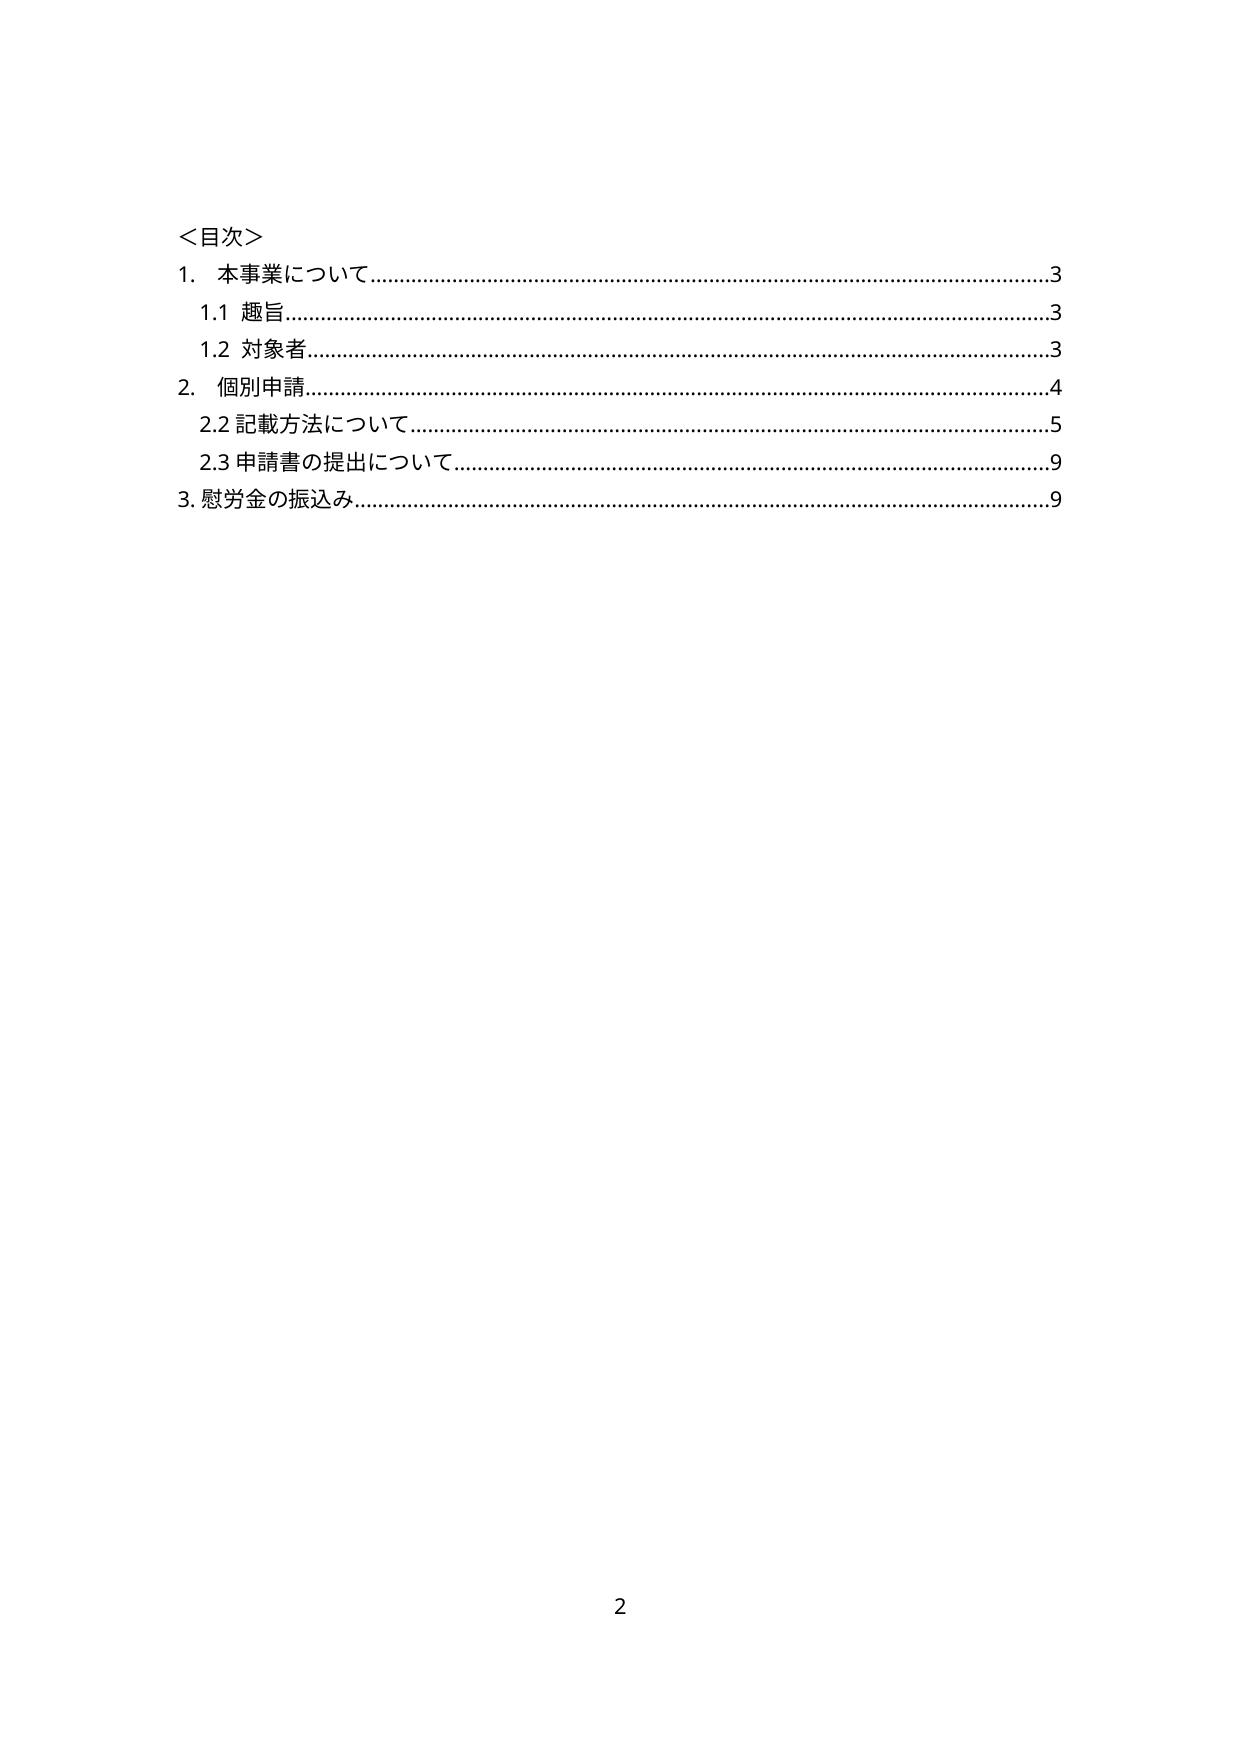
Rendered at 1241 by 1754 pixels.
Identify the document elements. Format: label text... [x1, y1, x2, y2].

text 2.3 申請書の提出について 9 [199, 442, 1063, 479]
text 1. 本事業について 3 [177, 254, 1063, 292]
text 2. 個別申請 4 [177, 367, 1063, 404]
text 1.2 対象者 3 [199, 329, 1063, 367]
text 2.2 記載方法について 5 [199, 404, 1063, 442]
text 1.1 趣旨 3 [199, 292, 1063, 329]
text ＜目次＞ [177, 217, 1063, 254]
text 3. 慰労金の振込み 9 [177, 479, 1063, 517]
